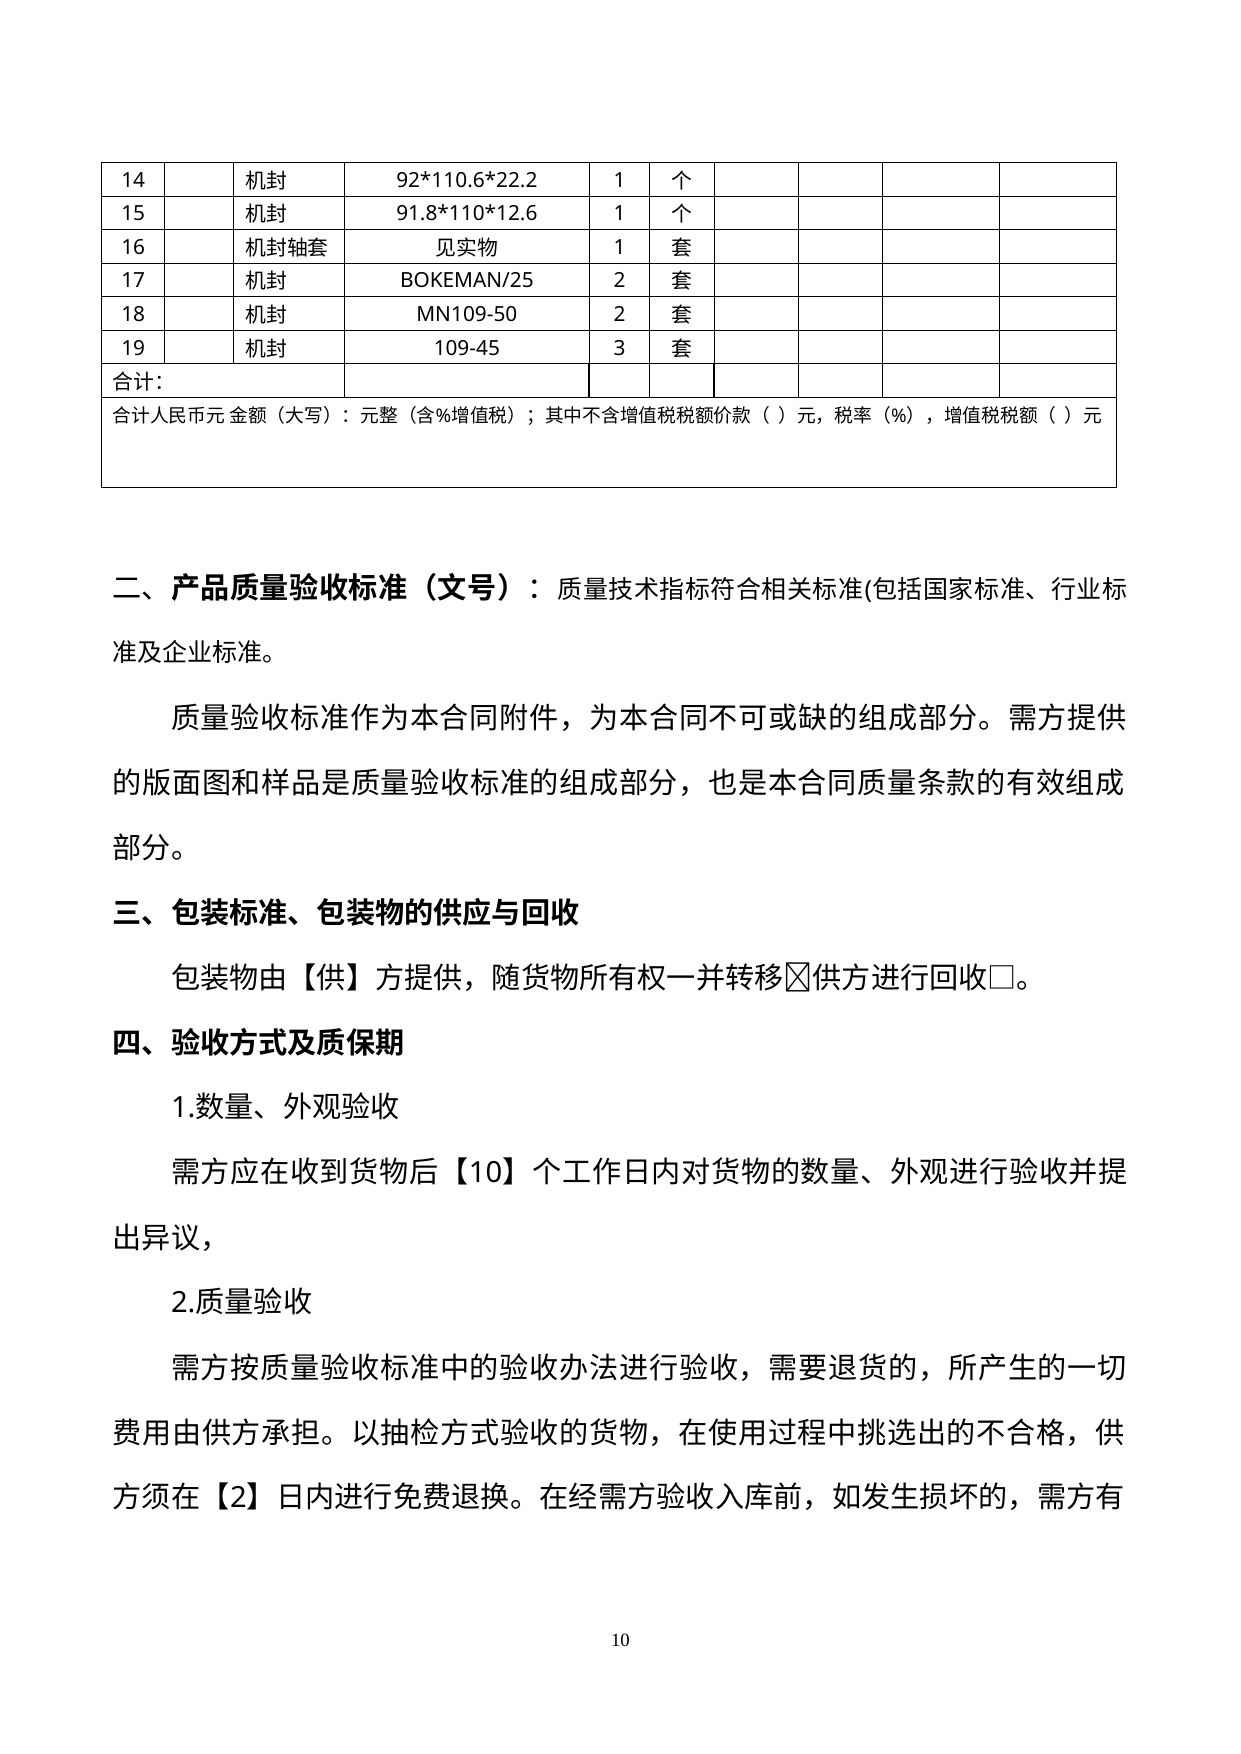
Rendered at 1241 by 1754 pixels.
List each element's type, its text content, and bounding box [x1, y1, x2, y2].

table_cell [715, 163, 798, 196]
table_cell 个 [650, 163, 714, 196]
table_cell [650, 364, 713, 397]
table_cell 3 [590, 331, 649, 363]
table_cell [799, 297, 882, 330]
table_cell 18 [102, 297, 164, 330]
table_cell 机封 [234, 163, 344, 196]
table_cell [883, 197, 999, 229]
list 产品质量验收标准（文号）：质量技术指标符合相关标准(包括国家标准、行业标准及企业标准。 [112, 553, 1128, 683]
table_cell [715, 364, 798, 397]
table_cell 机封 [234, 297, 344, 330]
table_cell [883, 297, 999, 330]
table_cell [590, 364, 649, 397]
table_cell 1 [590, 163, 649, 196]
table_cell 14 [102, 163, 164, 196]
table_cell [715, 297, 798, 330]
table_cell [1000, 364, 1116, 397]
table_cell 17 [102, 264, 164, 296]
text 质量验收标准作为本合同附件，为本合同不可或缺的组成部分。需方提供的版面图和样品是质量验收标准的组成部分，也是本合同质量条款的有效组成部分。 [112, 683, 1128, 878]
text 2.质量验收 [112, 1268, 1128, 1333]
table_cell [715, 264, 798, 296]
table_cell 合计人民币元 金额（大写）：元整（含%增值税）；其中不含增值税税额价款（ ）元，税率（%），增值税税额（ ）元 [102, 398, 1116, 487]
table_cell [799, 264, 882, 296]
table_cell 机封轴套 [234, 230, 344, 263]
table_cell 2 [590, 297, 649, 330]
table_cell 15 [102, 197, 164, 229]
table_cell [883, 331, 999, 363]
table_cell 16 [102, 230, 164, 263]
table_cell 套 [650, 264, 714, 296]
table_cell [799, 331, 882, 363]
text 三、包装标准、包装物的供应与回收 [112, 878, 1128, 943]
table_cell [715, 331, 798, 363]
table_cell [165, 331, 233, 363]
table_cell [165, 197, 233, 229]
table_cell [165, 230, 233, 263]
text 1.数量、外观验收 [112, 1073, 1128, 1138]
table_cell [799, 364, 882, 397]
table_cell [883, 230, 999, 263]
table_cell 套 [650, 297, 714, 330]
table_cell [883, 264, 999, 296]
table_cell [1000, 264, 1116, 296]
table_cell [883, 364, 999, 397]
text 包装物由【供】方提供，随货物所有权一并转移供方进行回收□。 [112, 943, 1128, 1008]
table_cell [1000, 297, 1116, 330]
table_cell 1 [590, 197, 649, 229]
table_cell [883, 163, 999, 196]
table_cell 机封 [234, 197, 344, 229]
table_cell [799, 230, 882, 263]
table_cell 19 [102, 331, 164, 363]
table_cell 109-45 [345, 331, 589, 363]
table_cell [165, 297, 233, 330]
table_cell 合计： [102, 364, 344, 397]
table_cell 91.8*110*12.6 [345, 197, 589, 229]
table_cell 见实物 [345, 230, 589, 263]
table_cell 机封 [234, 331, 344, 363]
table_cell [1000, 197, 1116, 229]
table_cell 机封 [234, 264, 344, 296]
table_cell [799, 163, 882, 196]
table_cell [165, 163, 233, 196]
text 四、验收方式及质保期 [112, 1008, 1128, 1073]
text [112, 1333, 1128, 1528]
table_cell BOKEMAN/25 [345, 264, 589, 296]
table_cell 1 [590, 230, 649, 263]
table_cell [1000, 163, 1116, 196]
table_cell MN109-50 [345, 297, 589, 330]
table_cell [799, 197, 882, 229]
table_cell 2 [590, 264, 649, 296]
table_cell 个 [650, 197, 714, 229]
table_cell 套 [650, 331, 714, 363]
table_cell [715, 197, 798, 229]
table_cell [345, 364, 588, 397]
table_cell [165, 264, 233, 296]
table_cell [715, 230, 798, 263]
table_cell [1000, 331, 1116, 363]
table_cell 套 [650, 230, 714, 263]
table_cell 92*110.6*22.2 [345, 163, 589, 196]
text 需方应在收到货物后【10】个工作日内对货物的数量、外观进行验收并提出异议， [112, 1138, 1128, 1268]
table_cell [1000, 230, 1116, 263]
